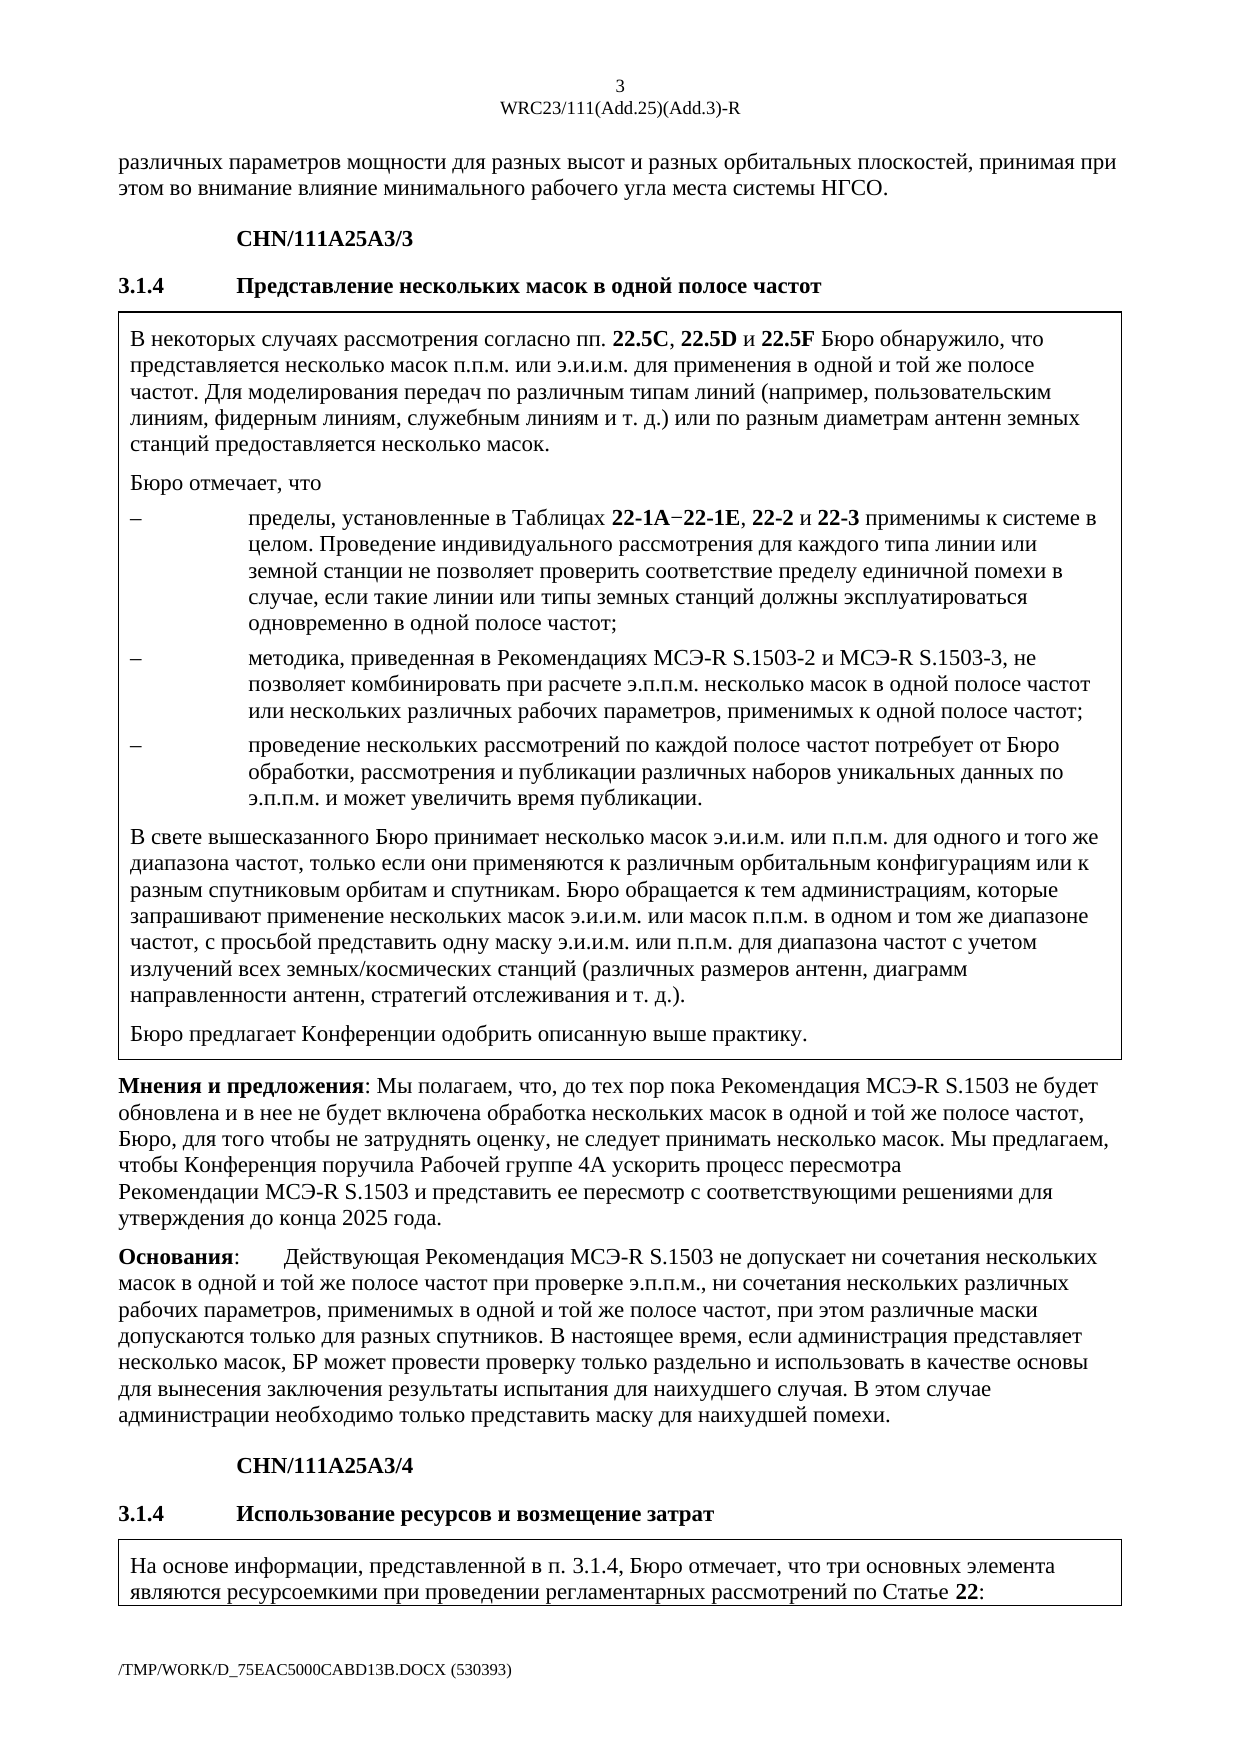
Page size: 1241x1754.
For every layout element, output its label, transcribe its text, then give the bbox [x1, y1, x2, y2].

text Мнения и предложения: Мы полагаем, что, до тех пор пока Рекомендация МСЭ-R S.1503 не будет обновлена и в нее не будет включена обработка нескольких масок в одной и той же полосе частот, Бюро, для того чтобы не затруднять оценку, не следует принимать несколько масок. Мы предлагаем, чтобы Конференция поручила Рабочей группе 4A ускорить процесс пересмотра Рекомендации МСЭ-R S.1503 и представить ее пересмотр с соответствующими решениями для утверждения до конца 2025 года. [118, 1072, 1122, 1231]
text CHN/111A25A3/3 [118, 225, 1122, 252]
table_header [119, 1540, 1121, 1605]
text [118, 148, 1122, 200]
subtitle 3.1.4 Использование ресурсов и возмещение затрат [118, 1500, 1122, 1526]
text CHN/111A25A3/4 [118, 1452, 1122, 1479]
table_header В некоторых случаях рассмотрения согласно пп. 22.5C, 22.5D и 22.5F Бюро обнаружило, что представляется несколько масок п.п.м. или э.и.и.м. для применения в одной и той же полосе частот. Для моделирования передач по различным типам линий (например, пользовательским линиям, фидерным линиям, служебным линиям и т. д.) или по разным диаметрам антенн земных станций предоставляется несколько масок. Бюро отмечает, что – пределы, установленные в Таблицах 22-1A−22-1E, 22-2 и 22-3 применимы к системе в целом. Проведение индивидуального рассмотрения для каждого типа линии или земной станции не позволяет проверить соответствие пределу единичной помехи в случае, если такие линии или типы земных станций должны эксплуатироваться одновременно в одной полосе частот; – методика, приведенная в Рекомендациях МСЭ-R S.1503-2 и МСЭ-R S.1503-3, не позволяет комбинировать при расчете э.п.п.м. несколько масок в одной полосе частот или нескольких различных рабочих параметров, применимых к одной полосе частот; – проведение нескольких рассмотрений по каждой полосе частот потребует от Бюро обработки, рассмотрения и публикации различных наборов уникальных данных по э.п.п.м. и может увеличить время публикации. В свете вышесказанного Бюро принимает несколько масок э.и.и.м. или п.п.м. для одного и того же диапазона частот, только если они применяются к различным орбитальным конфигурациям или к разным спутниковым орбитам и спутникам. Бюро обращается к тем администрациям, которые запрашивают применение нескольких масок э.и.и.м. или масок п.п.м. в одном и том же диапазоне частот, с просьбой представить одну маску э.и.и.м. или п.п.м. для диапазона частот с учетом излучений всех земных/космических станций (различных размеров антенн, диаграмм направленности антенн, стратегий отслеживания и т. д.). Бюро предлагает Конференции одобрить описанную выше практику. [119, 313, 1121, 1059]
text Основания: Действующая Рекомендация МСЭ-R S.1503 не допускает ни сочетания нескольких масок в одной и той же полосе частот при проверке э.п.п.м., ни сочетания нескольких различных рабочих параметров, применимых в одной и той же полосе частот, при этом различные маски допускаются только для разных спутников. В настоящее время, если администрация представляет несколько масок, БР может провести проверку только раздельно и использовать в качестве основы для вынесения заключения результаты испытания для наихудшего случая. В этом случае администрации необходимо только представить маску для наихудшей помехи. [118, 1243, 1122, 1427]
subtitle 3.1.4 Представление нескольких масок в одной полосе частот [118, 273, 1122, 299]
